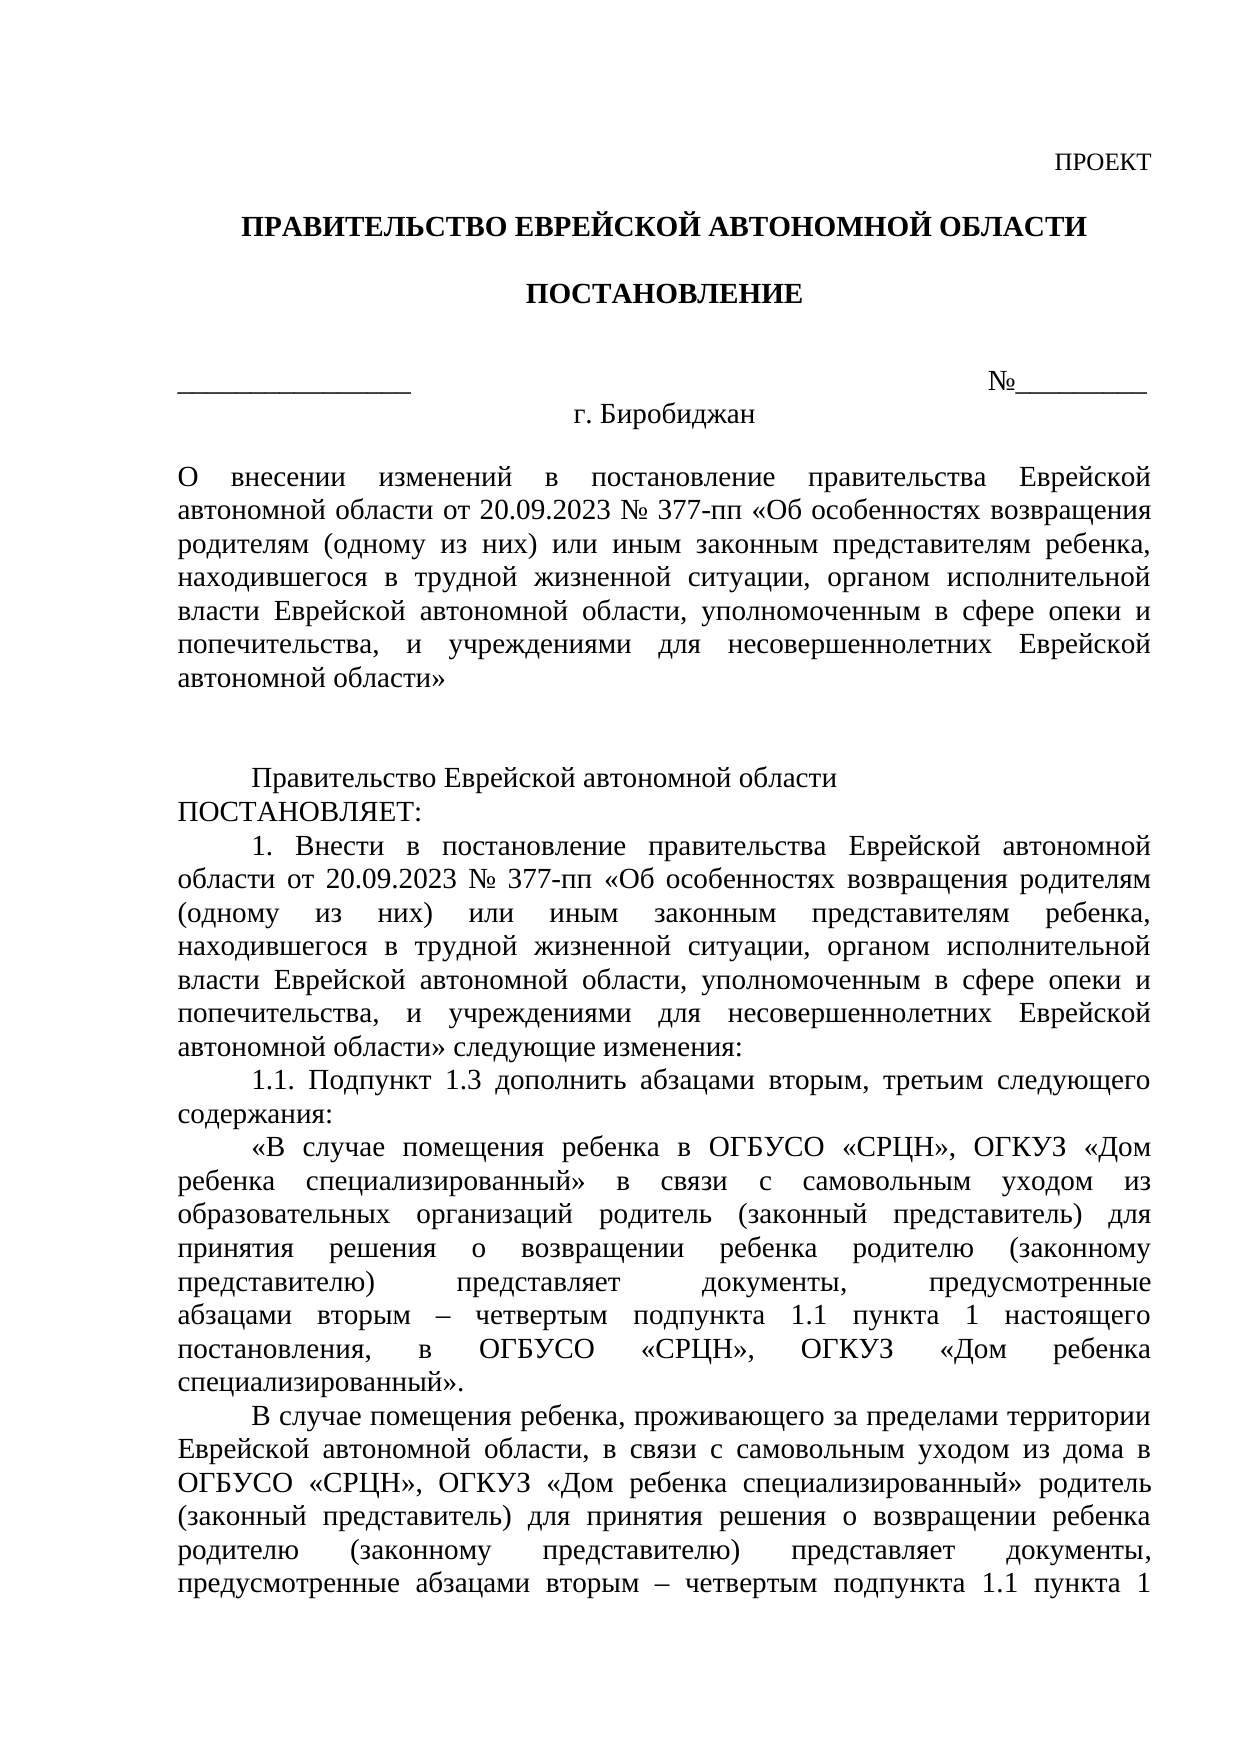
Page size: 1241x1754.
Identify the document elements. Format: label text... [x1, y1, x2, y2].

text ________________ №_________ [177, 363, 1152, 396]
text Правительство Еврейской автономной области [177, 761, 1152, 794]
text ПРАВИТЕЛЬСТВО ЕВРЕЙСКОЙ АВТОНОМНОЙ ОБЛАСТИ [177, 209, 1152, 243]
text ПОСТАНОВЛЯЕТ: [177, 794, 1152, 828]
text «В случае помещения ребенка в ОГБУСО «СРЦН», ОГКУЗ «Дом ребенка специализированный» в связи с самовольным уходом из образовательных организаций родитель (законный представитель) для принятия решения о возвращении ребенка родителю (законному представителю) представляет документы, предусмотренные абзацами вторым – четвертым подпункта 1.1 пункта 1 настоящего постановления, в ОГБУСО «СРЦН», ОГКУЗ «Дом ребенка специализированный». [177, 1129, 1152, 1398]
text ПОСТАНОВЛЕНИЕ [177, 276, 1152, 310]
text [177, 1398, 1152, 1599]
text 1.1. Подпункт 1.3 дополнить абзацами вторым, третьим следующего содержания: [177, 1062, 1152, 1129]
text ПРОЕКТ [177, 147, 1152, 176]
text г. Биробиджан [177, 396, 1152, 430]
text 1. Внести в постановление правительства Еврейской автономной области от 20.09.2023 № 377-пп «Об особенностях возвращения родителям (одному из них) или иным законным представителям ребенка, находившегося в трудной жизненной ситуации, органом исполнительной власти Еврейской автономной области, уполномоченным в сфере опеки и попечительства, и учреждениями для несовершеннолетних Еврейской автономной области» следующие изменения: [177, 828, 1152, 1062]
text О внесении изменений в постановление правительства Еврейской автономной области от 20.09.2023 № 377-пп «Об особенностях возвращения родителям (одному из них) или иным законным представителям ребенка, находившегося в трудной жизненной ситуации, органом исполнительной власти Еврейской автономной области, уполномоченным в сфере опеки и попечительства, и учреждениями для несовершеннолетних Еврейской автономной области» [177, 459, 1152, 693]
